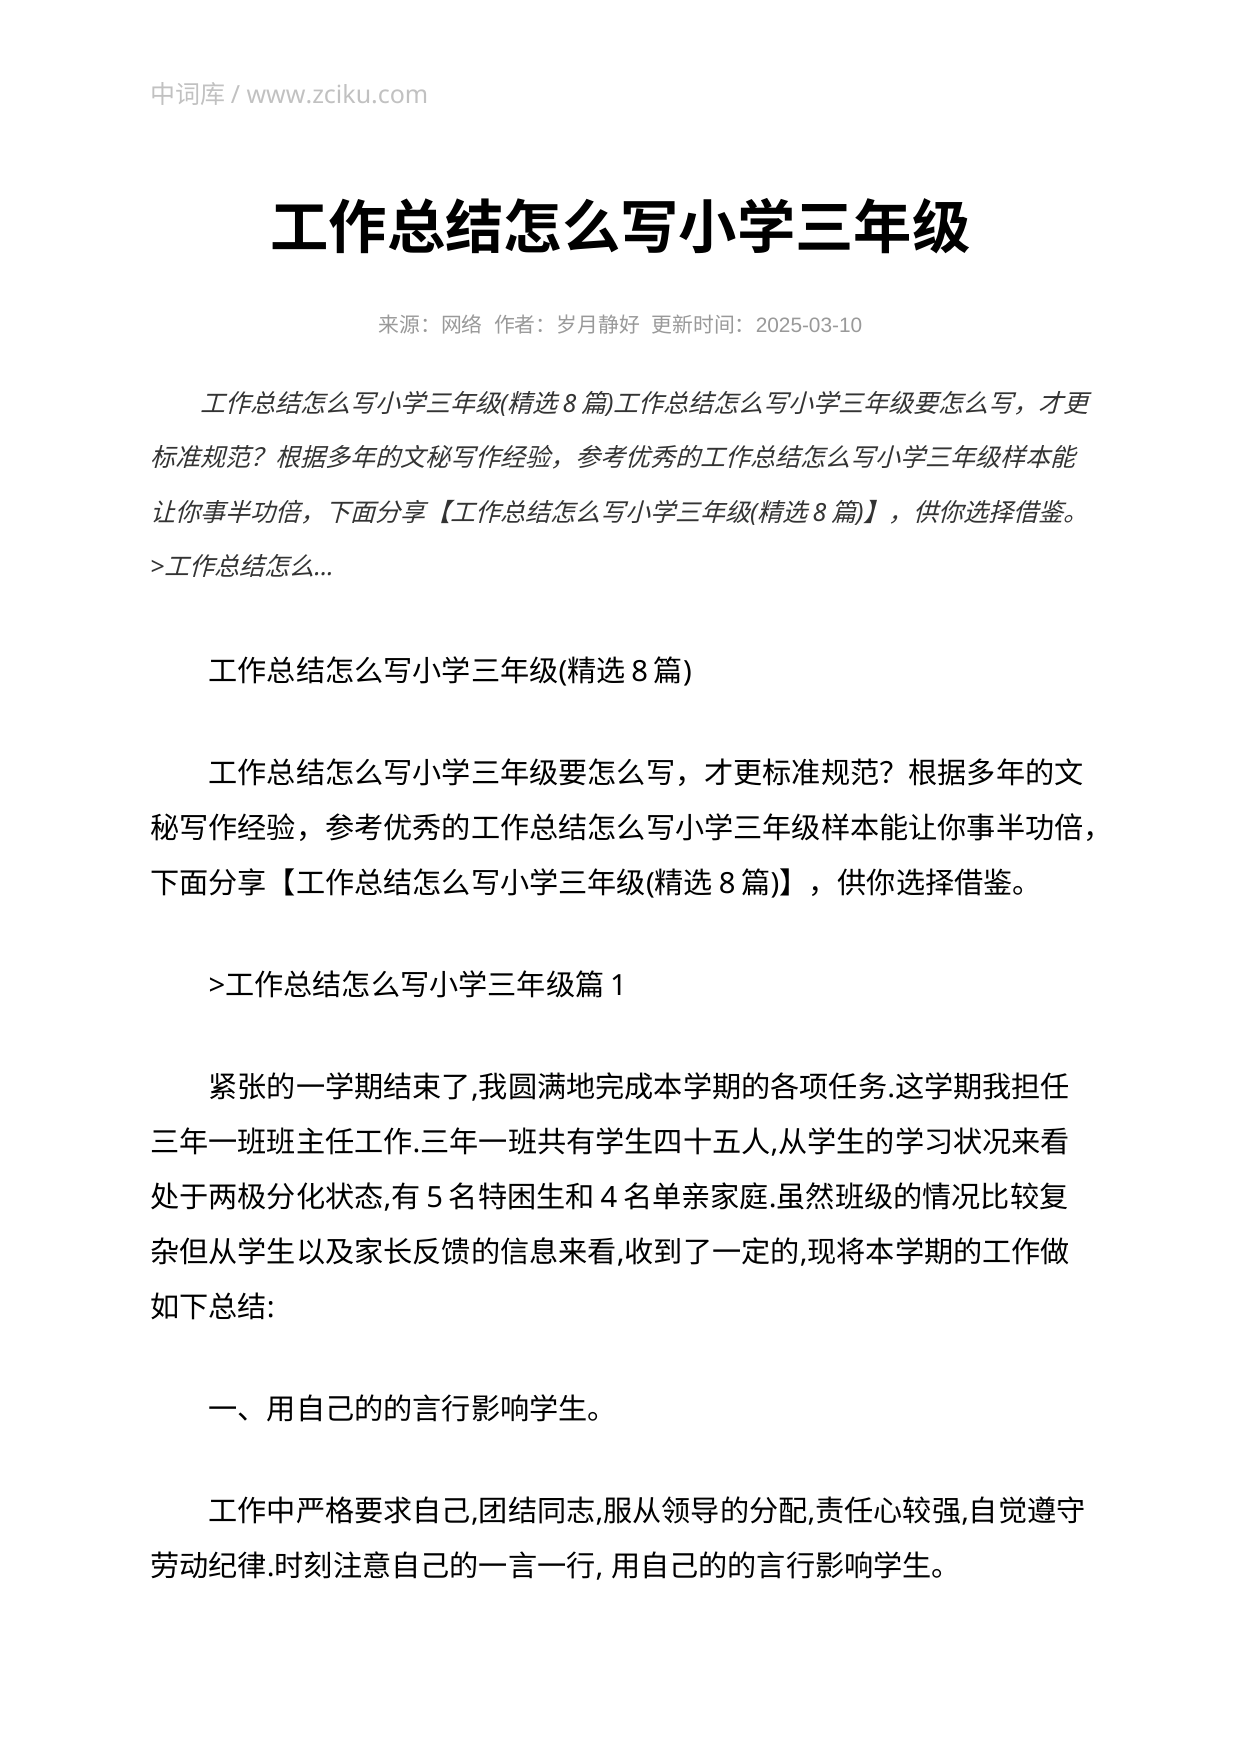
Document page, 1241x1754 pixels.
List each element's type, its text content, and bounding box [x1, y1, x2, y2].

text 一、用自己的的言行影响学生。 [150, 1386, 1090, 1428]
text 来源：网络 作者：岁月静好 更新时间：2025-03-10 [150, 313, 1090, 337]
text 工作总结怎么写小学三年级(精选8篇) [150, 648, 1090, 690]
text 工作中严格要求自己,团结同志,服从领导的分配,责任心较强,自觉遵守劳动纪律.时刻注意自己的一言一行, 用自己的的言行影响学生。 [150, 1487, 1090, 1585]
text 工作总结怎么写小学三年级要怎么写，才更标准规范？根据多年的文秘写作经验，参考优秀的工作总结怎么写小学三年级样本能让你事半功倍，下面分享【工作总结怎么写小学三年级(精选8篇)】，供你选择借鉴。 [150, 750, 1090, 902]
subtitle 工作总结怎么写小学三年级 [150, 181, 1090, 266]
text >工作总结怎么写小学三年级篇1 [150, 962, 1090, 1004]
text 工作总结怎么写小学三年级(精选8篇)工作总结怎么写小学三年级要怎么写，才更标准规范？根据多年的文秘写作经验，参考优秀的工作总结怎么写小学三年级样本能让你事半功倍，下面分享【工作总结怎么写小学三年级(精选8篇)】，供你选择借鉴。>工作总结怎么... [150, 383, 1090, 583]
text 紧张的一学期结束了,我圆满地完成本学期的各项任务.这学期我担任三年一班班主任工作.三年一班共有学生四十五人,从学生的学习状况来看处于两极分化状态,有5名特困生和4名单亲家庭.虽然班级的情况比较复杂但从学生以及家长反馈的信息来看,收到了一定的,现将本学期的工作做如下总结: [150, 1063, 1090, 1326]
